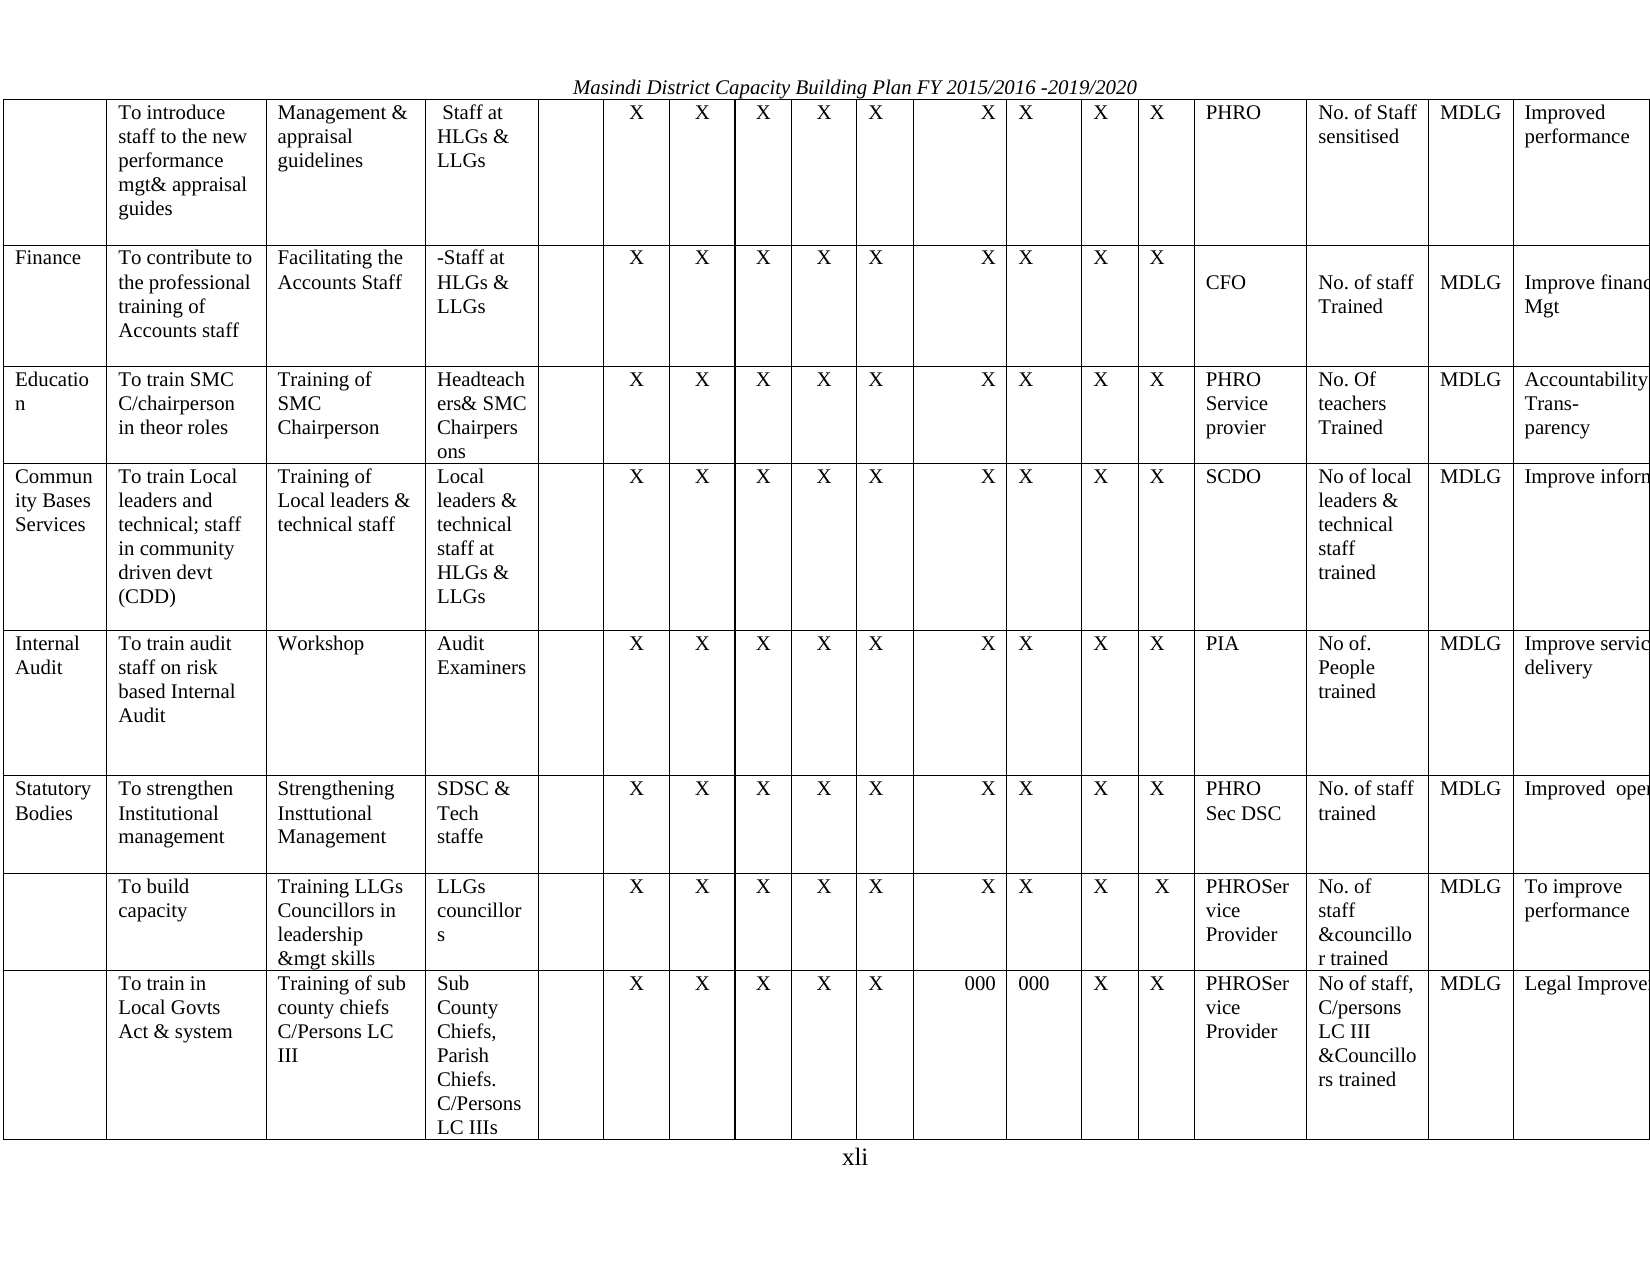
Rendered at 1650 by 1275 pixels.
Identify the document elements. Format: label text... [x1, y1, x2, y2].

table_cell Training of sub county chiefs C/Persons LC III [267, 971, 425, 1139]
table_cell To train SMC C/chairperson in theor roles [107, 367, 266, 463]
table_cell X [1082, 971, 1138, 1139]
table_cell MDLG [1429, 464, 1513, 630]
table_cell X [914, 631, 1006, 775]
table_cell MDLG [1429, 367, 1513, 463]
table_cell [539, 971, 603, 1139]
table_cell X [1139, 971, 1194, 1139]
table_cell Legal Improvement [1514, 971, 1649, 1139]
table_cell X [792, 100, 856, 244]
table_cell Training of SMC Chairperson [267, 367, 425, 463]
table_cell X [1007, 776, 1081, 873]
table_cell Improve financial Mgt [1514, 246, 1649, 366]
table_cell 000 [914, 971, 1006, 1139]
table_cell [539, 874, 603, 970]
table_cell X [792, 874, 856, 970]
table_cell 000 [1007, 971, 1081, 1139]
table_cell Internal Audit [4, 631, 106, 775]
table_cell X [670, 631, 734, 775]
table_cell X [914, 776, 1006, 873]
table_cell X [604, 971, 669, 1139]
table_cell X [736, 246, 791, 366]
table_cell To improve performance [1514, 874, 1649, 970]
table_cell Staff at HLGs & LLGs [426, 100, 538, 244]
table_cell To build capacity [107, 874, 266, 970]
table_cell Training of Local leaders & technical staff [267, 464, 425, 630]
table_cell SCDO [1195, 464, 1306, 630]
table_cell X [792, 464, 856, 630]
table_cell X [857, 246, 913, 366]
table_cell PHROService Provider [1195, 874, 1306, 970]
table_cell Facilitating the Accounts Staff [267, 246, 425, 366]
table_cell X [1007, 100, 1081, 244]
table_cell LLGs councillors [426, 874, 538, 970]
table_cell [4, 971, 106, 1139]
table_cell X [1082, 776, 1138, 873]
table_cell X [1139, 776, 1194, 873]
table_cell [539, 246, 603, 366]
table_cell X [857, 776, 913, 873]
table_cell Improved operation [1514, 776, 1649, 873]
table_cell X [914, 464, 1006, 630]
table_cell X [1007, 367, 1081, 463]
table_cell X [604, 100, 669, 244]
table_cell MDLG [1429, 776, 1513, 873]
table_cell MDLG [1429, 631, 1513, 775]
table_cell Education [4, 367, 106, 463]
table_cell To train in Local Govts Act & system [107, 971, 266, 1139]
table_cell X [1139, 631, 1194, 775]
table_cell X [914, 367, 1006, 463]
table_cell Improved performance [1514, 100, 1649, 244]
table_cell To strengthen Institutional management [107, 776, 266, 873]
table_cell X [1082, 874, 1138, 970]
table_cell No. of staff trained [1307, 776, 1428, 873]
table_cell X [1082, 631, 1138, 775]
table_cell X [1082, 100, 1138, 244]
table_cell X [857, 464, 913, 630]
table_cell [4, 874, 106, 970]
table_cell No. of staff Trained [1307, 246, 1428, 366]
table_cell Finance [4, 246, 106, 366]
table_cell Improve information [1514, 464, 1649, 630]
table_cell MDLG [1429, 874, 1513, 970]
table_cell X [736, 464, 791, 630]
table_cell X [670, 874, 734, 970]
table_cell X [670, 100, 734, 244]
table_cell MDLG [1429, 246, 1513, 366]
table_cell To train audit staff on risk based Internal Audit [107, 631, 266, 775]
table_cell X [857, 631, 913, 775]
table_cell No of local leaders & technical staff trained [1307, 464, 1428, 630]
table_cell MDLG [1429, 971, 1513, 1139]
table_cell [539, 100, 603, 244]
table_cell Strengthening Insttutional Management [267, 776, 425, 873]
table_cell X [857, 874, 913, 970]
table_cell [4, 100, 106, 244]
table_cell X [1007, 874, 1081, 970]
table_cell X [604, 367, 669, 463]
table_cell No. of staff &councillor trained [1307, 874, 1428, 970]
table_cell X [857, 971, 913, 1139]
table_cell [539, 464, 603, 630]
table_cell X [792, 367, 856, 463]
table_cell To contribute to the professional training of Accounts staff [107, 246, 266, 366]
table_cell PIA [1195, 631, 1306, 775]
table_cell X [670, 246, 734, 366]
table_cell X [1007, 631, 1081, 775]
table_cell [539, 367, 603, 463]
table_cell X [792, 246, 856, 366]
table_cell Sub County Chiefs, Parish Chiefs. C/Persons LC IIIs [426, 971, 538, 1139]
table_cell X [1139, 464, 1194, 630]
table_cell MDLG [1429, 100, 1513, 244]
table_cell X [670, 971, 734, 1139]
table_cell Improve service delivery [1514, 631, 1649, 775]
table_cell X [857, 100, 913, 244]
table_cell No of. People trained [1307, 631, 1428, 775]
table_cell X [604, 464, 669, 630]
table_cell Local leaders & technical staff at HLGs & LLGs [426, 464, 538, 630]
table_cell X [736, 631, 791, 775]
table_cell Accountability & Trans- parency [1514, 367, 1649, 463]
table_cell X [736, 367, 791, 463]
table_cell Management & appraisal guidelines [267, 100, 425, 244]
table_cell To introduce staff to the new performance mgt& appraisal guides [107, 100, 266, 244]
table_cell X [736, 971, 791, 1139]
table_cell X [792, 631, 856, 775]
table_cell X [1082, 464, 1138, 630]
table_cell X [736, 874, 791, 970]
table_cell PHROService Provider [1195, 971, 1306, 1139]
table_cell X [1139, 874, 1194, 970]
table_cell X [604, 776, 669, 873]
table_cell X [1007, 464, 1081, 630]
table_cell PHRO Sec DSC [1195, 776, 1306, 873]
table_cell No. Of teachers Trained [1307, 367, 1428, 463]
table_cell X [1007, 246, 1081, 366]
table_cell X [1139, 100, 1194, 244]
table_cell Training LLGs Councillors in leadership &mgt skills [267, 874, 425, 970]
table_cell X [792, 776, 856, 873]
table_cell X [604, 631, 669, 775]
table_cell X [670, 776, 734, 873]
table_cell X [1139, 246, 1194, 366]
table_cell X [914, 246, 1006, 366]
table_cell X [1082, 246, 1138, 366]
table_cell [539, 631, 603, 775]
table_cell No. of Staff sensitised [1307, 100, 1428, 244]
table_cell X [736, 776, 791, 873]
table_cell Audit Examiners [426, 631, 538, 775]
table_cell X [1139, 367, 1194, 463]
table_cell X [670, 367, 734, 463]
table_cell X [857, 367, 913, 463]
table_cell X [736, 100, 791, 244]
table_cell X [670, 464, 734, 630]
table_cell To train Local leaders and technical; staff in community driven devt (CDD) [107, 464, 266, 630]
table_cell X [604, 874, 669, 970]
table_cell X [604, 246, 669, 366]
table_cell X [792, 971, 856, 1139]
table_cell Headteachers& SMC Chairpersons [426, 367, 538, 463]
table_cell X [914, 100, 1006, 244]
table_cell X [914, 874, 1006, 970]
table_cell PHRO [1195, 100, 1306, 244]
table_cell SDSC & Tech staffe [426, 776, 538, 873]
table_cell Community Bases Services [4, 464, 106, 630]
table_cell PHRO Service provier [1195, 367, 1306, 463]
table_cell Workshop [267, 631, 425, 775]
table_cell No of staff, C/persons LC III &Councillors trained [1307, 971, 1428, 1139]
table_cell X [1082, 367, 1138, 463]
table_cell Statutory Bodies [4, 776, 106, 873]
table_cell CFO [1195, 246, 1306, 366]
table_cell -Staff at HLGs & LLGs [426, 246, 538, 366]
table_cell [539, 776, 603, 873]
